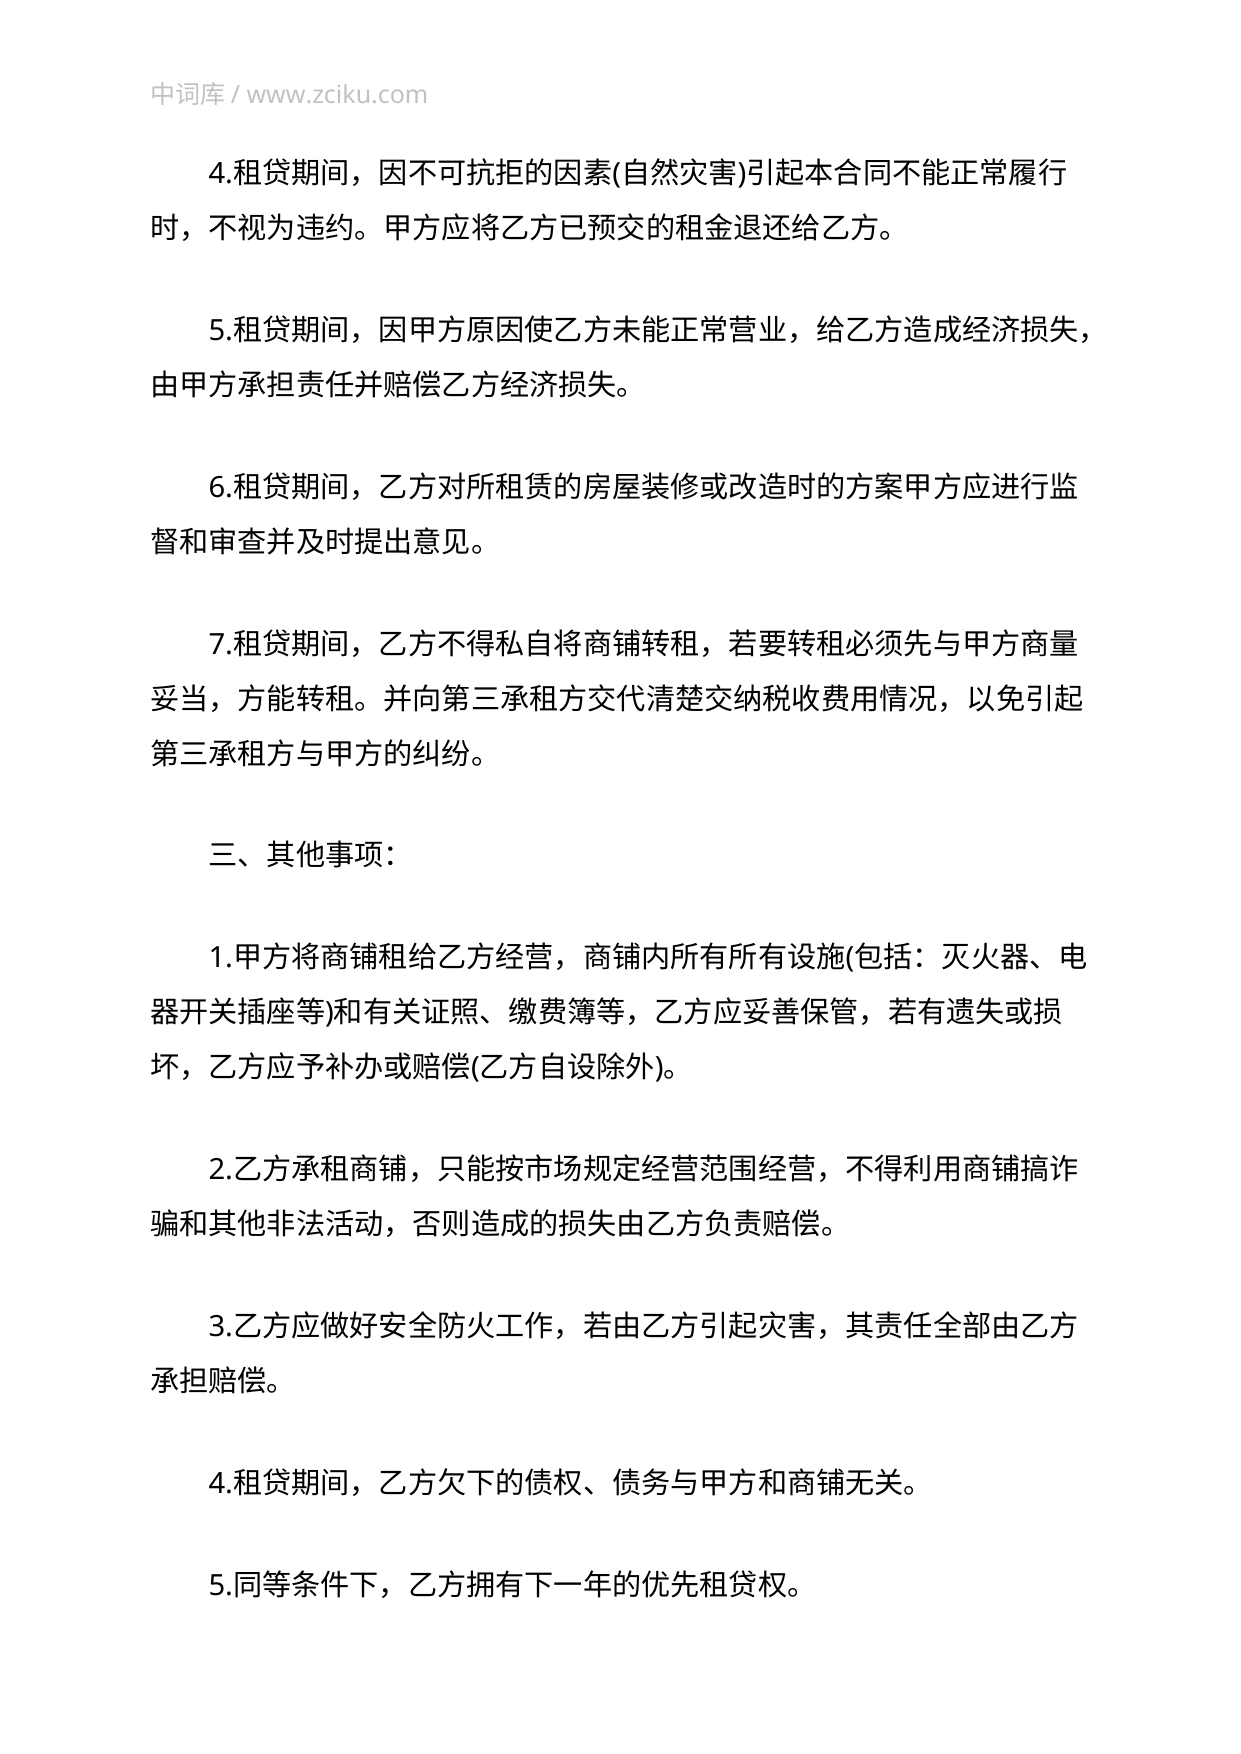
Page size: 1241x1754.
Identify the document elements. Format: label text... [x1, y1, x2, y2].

text 3.乙方应做好安全防火工作，若由乙方引起灾害，其责任全部由乙方承担赔偿。 [150, 1302, 1090, 1400]
text 三、其他事项： [150, 832, 1090, 874]
text 2.乙方承租商铺，只能按市场规定经营范围经营，不得利用商铺搞诈骗和其他非法活动，否则造成的损失由乙方负责赔偿。 [150, 1146, 1090, 1243]
text 1.甲方将商铺租给乙方经营，商铺内所有所有设施(包括：灭火器、电器开关插座等)和有关证照、缴费簿等，乙方应妥善保管，若有遗失或损坏，乙方应予补办或赔偿(乙方自设除外)。 [150, 934, 1090, 1086]
text 6.租贷期间，乙方对所租赁的房屋装修或改造时的方案甲方应进行监督和审查并及时提出意见。 [150, 463, 1090, 561]
text 4.租贷期间，乙方欠下的债权、债务与甲方和商铺无关。 [150, 1459, 1090, 1502]
text 4.租贷期间，因不可抗拒的因素(自然灾害)引起本合同不能正常履行时，不视为违约。甲方应将乙方已预交的租金退还给乙方。 [150, 150, 1090, 247]
text 5.租贷期间，因甲方原因使乙方未能正常营业，给乙方造成经济损失，由甲方承担责任并赔偿乙方经济损失。 [150, 307, 1090, 404]
text 5.同等条件下，乙方拥有下一年的优先租贷权。 [150, 1561, 1090, 1604]
text 7.租贷期间，乙方不得私自将商铺转租，若要转租必须先与甲方商量妥当，方能转租。并向第三承租方交代清楚交纳税收费用情况，以免引起第三承租方与甲方的纠纷。 [150, 620, 1090, 772]
